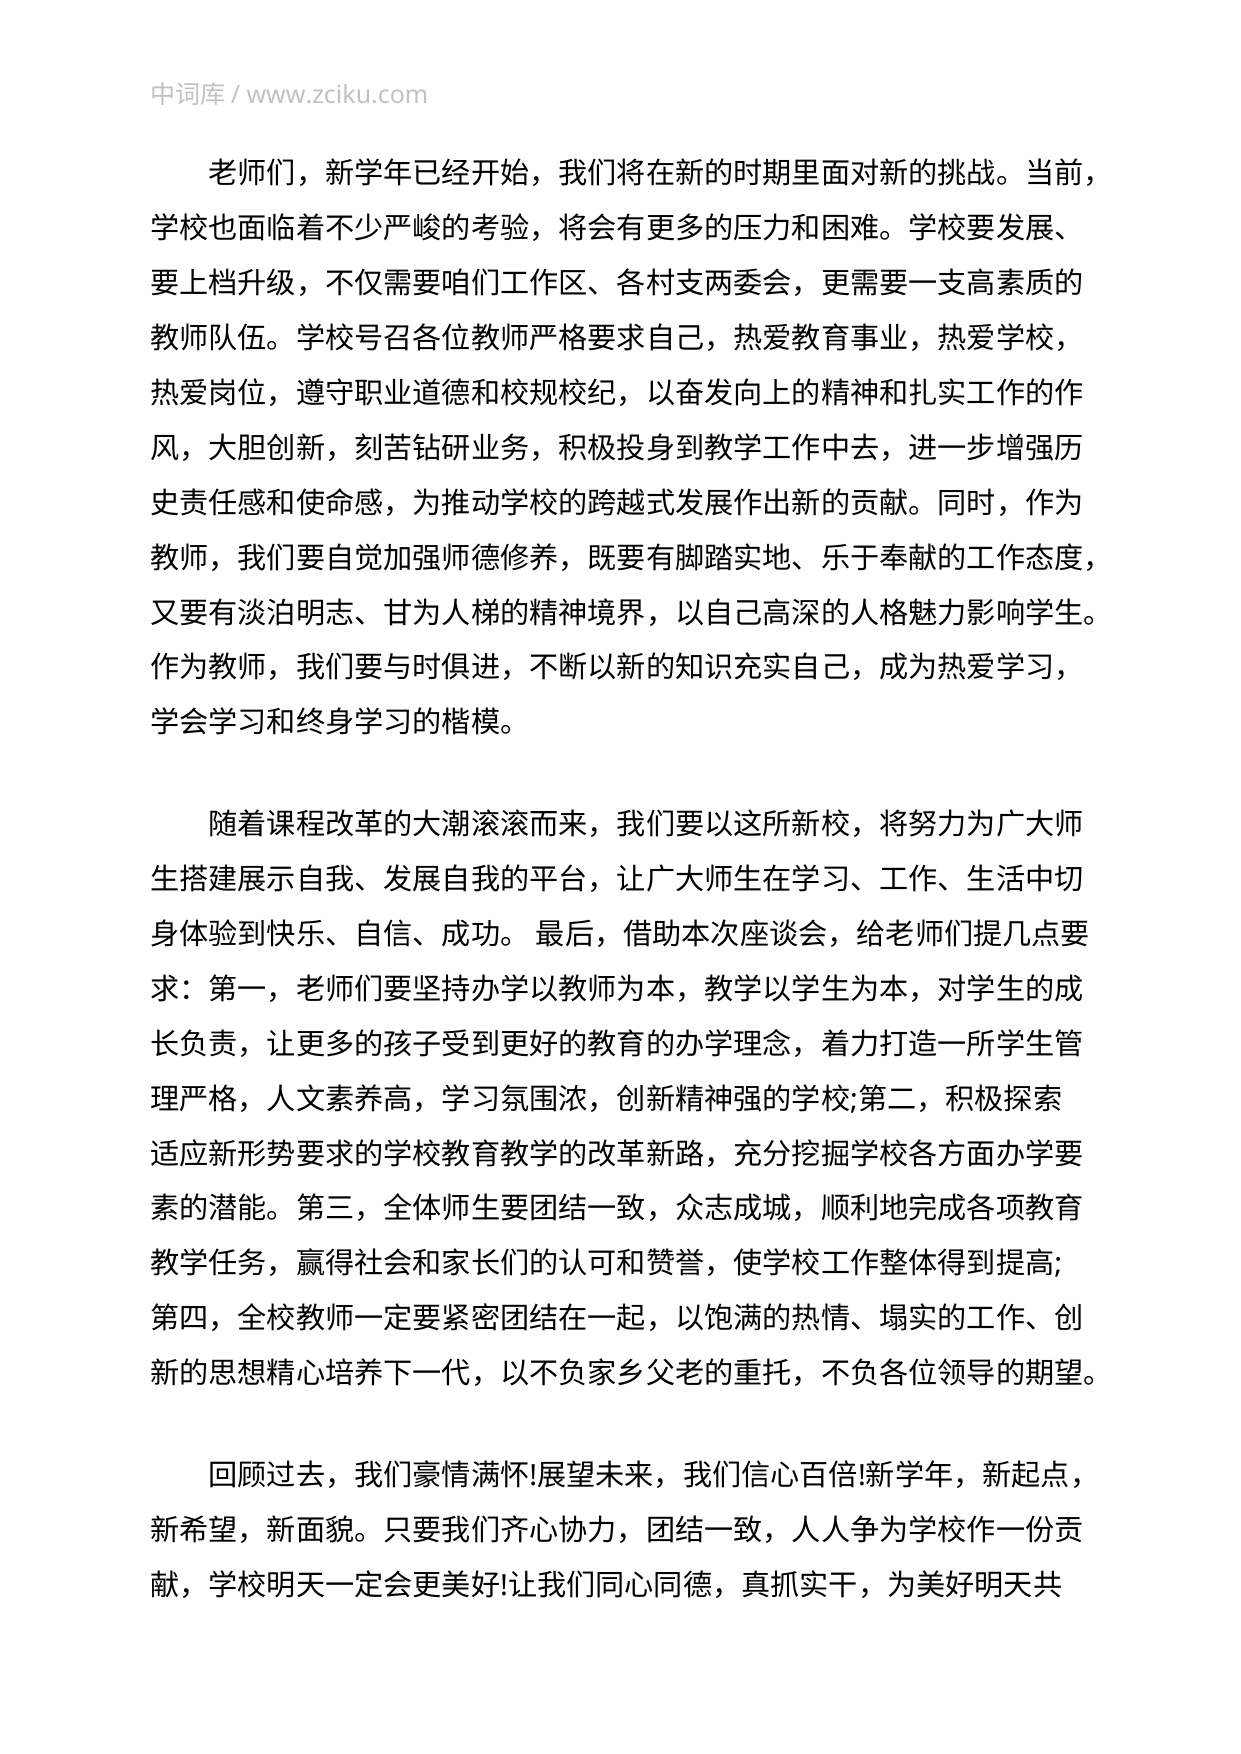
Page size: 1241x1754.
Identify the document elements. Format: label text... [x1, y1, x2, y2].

text 老师们，新学年已经开始，我们将在新的时期里面对新的挑战。当前，学校也面临着不少严峻的考验，将会有更多的压力和困难。学校要发展、要上档升级，不仅需要咱们工作区、各村支两委会，更需要一支高素质的教师队伍。学校号召各位教师严格要求自己，热爱教育事业，热爱学校，热爱岗位，遵守职业道德和校规校纪，以奋发向上的精神和扎实工作的作风，大胆创新，刻苦钻研业务，积极投身到教学工作中去，进一步增强历史责任感和使命感，为推动学校的跨越式发展作出新的贡献。同时，作为教师，我们要自觉加强师德修养，既要有脚踏实地、乐于奉献的工作态度，又要有淡泊明志、甘为人梯的精神境界，以自己高深的人格魅力影响学生。作为教师，我们要与时俱进，不断以新的知识充实自己，成为热爱学习，学会学习和终身学习的楷模。 [150, 150, 1090, 741]
text 随着课程改革的大潮滚滚而来，我们要以这所新校，将努力为广大师生搭建展示自我、发展自我的平台，让广大师生在学习、工作、生活中切身体验到快乐、自信、成功。 最后，借助本次座谈会，给老师们提几点要求：第一，老师们要坚持办学以教师为本，教学以学生为本，对学生的成长负责，让更多的孩子受到更好的教育的办学理念，着力打造一所学生管理严格，人文素养高，学习氛围浓，创新精神强的学校;第二，积极探索适应新形势要求的学校教育教学的改革新路，充分挖掘学校各方面办学要素的潜能。第三，全体师生要团结一致，众志成城，顺利地完成各项教育教学任务，赢得社会和家长们的认可和赞誉，使学校工作整体得到提高;第四，全校教师一定要紧密团结在一起，以饱满的热情、塌实的工作、创新的思想精心培养下一代，以不负家乡父老的重托，不负各位领导的期望。 [150, 801, 1090, 1392]
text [150, 1452, 1090, 1604]
